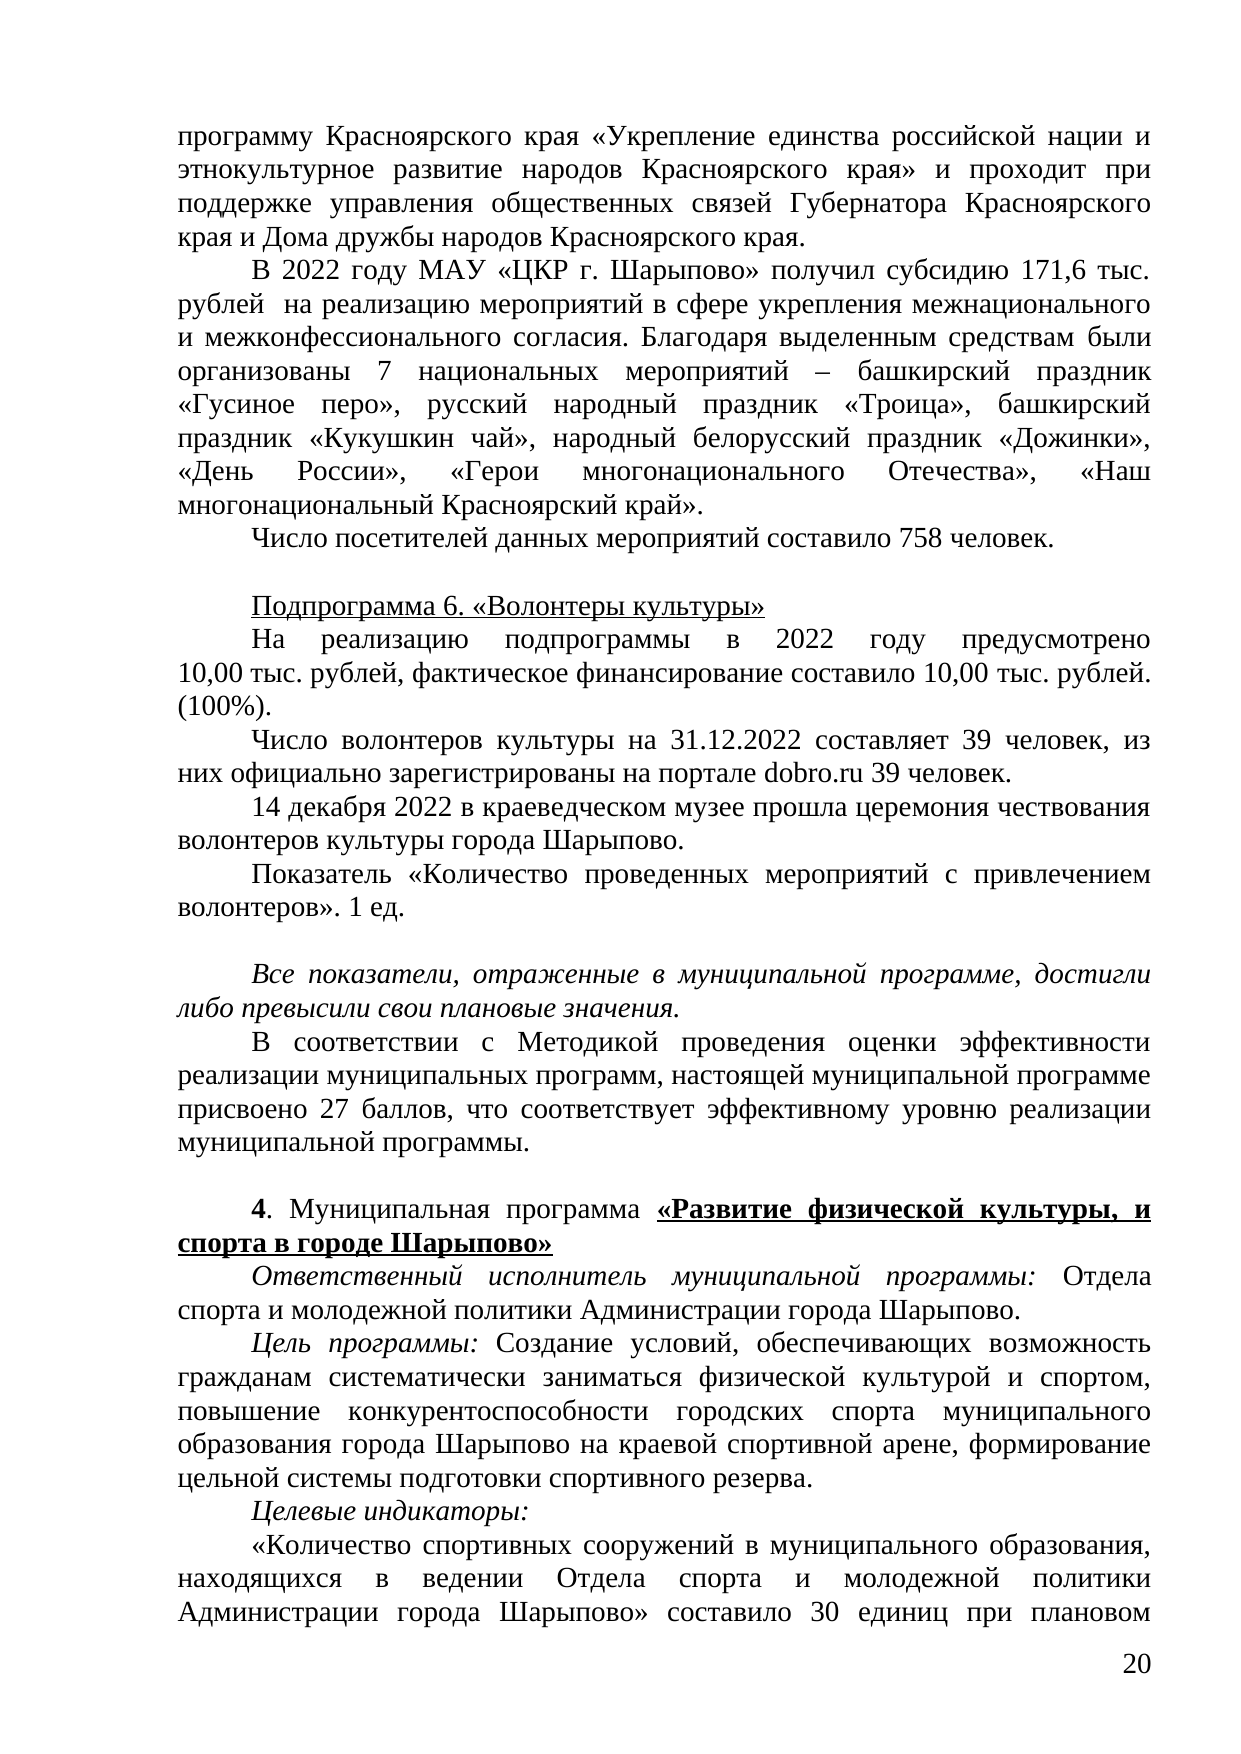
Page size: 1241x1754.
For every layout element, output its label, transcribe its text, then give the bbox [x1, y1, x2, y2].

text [177, 1527, 1152, 1627]
text Показатель «Количество проведенных мероприятий с привлечением волонтеров». 1 ед. [177, 856, 1152, 923]
text Подпрограмма 6. «Волонтеры культуры» [177, 588, 1152, 621]
text В 2022 году МАУ «ЦКР г. Шарыпово» получил субсидию 171,6 тыс. рублей на реализацию мероприятий в сфере укрепления межнационального и межконфессионального согласия. Благодаря выделенным средствам были организованы 7 национальных мероприятий – башкирский праздник «Гусиное перо», русский народный праздник «Троица», башкирский праздник «Кукушкин чай», народный белорусский праздник «Дожинки», «День России», «Герои многонационального Отечества», «Наш многонациональный Красноярский край». [177, 252, 1152, 521]
text В соответствии с Методикой проведения оценки эффективности реализации муниципальных программ, настоящей муниципальной программе присвоено 27 баллов, что соответствует эффективному уровню реализации муниципальной программы. [177, 1024, 1152, 1158]
text Все показатели, отраженные в муниципальной программе, достигли либо превысили свои плановые значения. [177, 957, 1152, 1024]
text Целевые индикаторы: [177, 1493, 1152, 1527]
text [177, 118, 1152, 252]
text Цель программы: Создание условий, обеспечивающих возможность гражданам систематически заниматься физической культурой и спортом, повышение конкурентоспособности городских спорта муниципального образования города Шарыпово на краевой спортивной арене, формирование цельной системы подготовки спортивного резерва. [177, 1326, 1152, 1493]
text Число посетителей данных мероприятий составило 758 человек. [177, 521, 1152, 554]
text На реализацию подпрограммы в 2022 году предусмотрено 10,00 тыс. рублей, фактическое финансирование составило 10,00 тыс. рублей. (100%). [177, 621, 1152, 722]
text 14 декабря 2022 в краеведческом музее прошла церемония чествования волонтеров культуры города Шарыпово. [177, 789, 1152, 856]
text 4. Муниципальная программа «Развитие физической культуры, и спорта в городе Шарыпово» [177, 1191, 1152, 1258]
text Ответственный исполнитель муниципальной программы: Отдела спорта и молодежной политики Администрации города Шарыпово. [177, 1258, 1152, 1326]
text Число волонтеров культуры на 31.12.2022 составляет 39 человек, из них официально зарегистрированы на портале dobro.ru 39 человек. [177, 722, 1152, 789]
